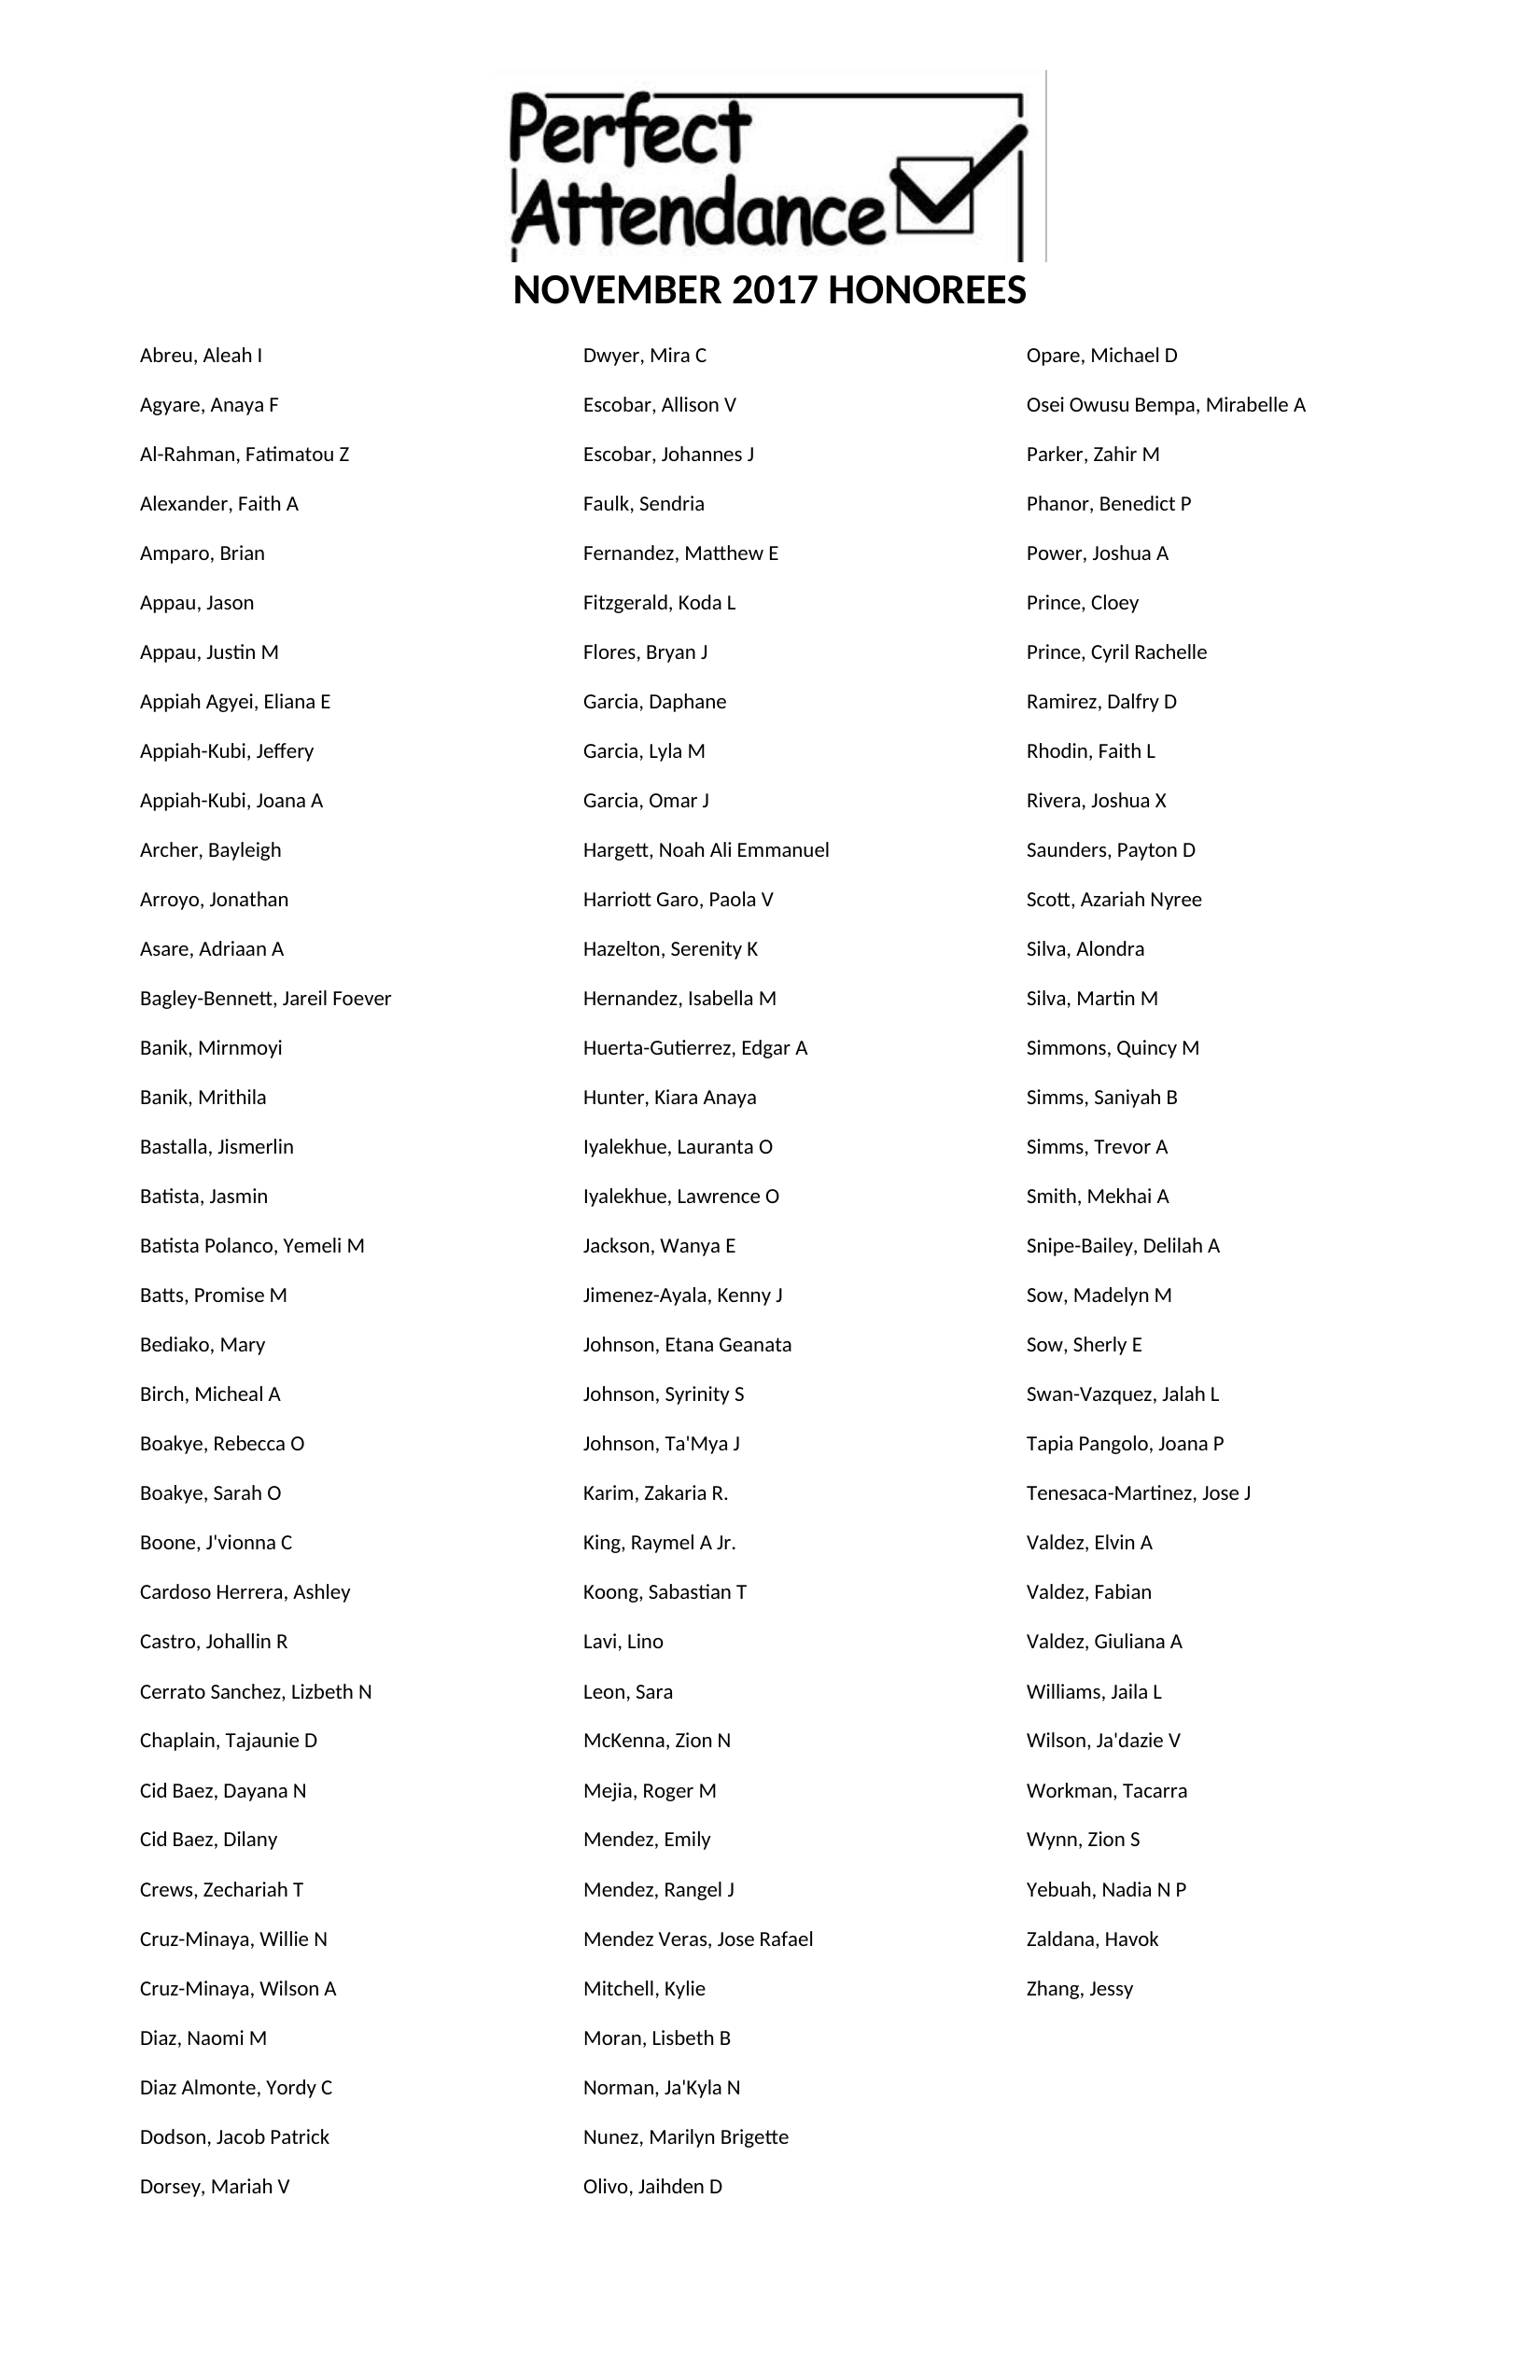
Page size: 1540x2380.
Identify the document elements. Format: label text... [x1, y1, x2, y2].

text Boone, J'vionna C [140, 1529, 513, 1556]
text Mendez, Emily [583, 1827, 957, 1853]
text Cerrato Sanchez, Lizbeth N [140, 1678, 513, 1704]
text Amparo, Brian [140, 539, 513, 566]
text Saunders, Payton D [1027, 836, 1400, 862]
text Birch, Micheal A [140, 1380, 513, 1407]
text Valdez, Giuliana A [1027, 1628, 1400, 1655]
text Parker, Zahir M [1027, 441, 1400, 467]
text Mejia, Roger M [583, 1777, 957, 1803]
text Batts, Promise M [140, 1281, 513, 1308]
text Flores, Bryan J [583, 638, 957, 665]
text Asare, Adriaan A [140, 935, 513, 961]
text Castro, Johallin R [140, 1628, 513, 1655]
text Escobar, Johannes J [583, 441, 957, 467]
text Appiah-Kubi, Jeffery [140, 737, 513, 763]
text Banik, Mrithila [140, 1084, 513, 1110]
text Ramirez, Dalfry D [1027, 688, 1400, 714]
text Batista Polanco, Yemeli M [140, 1232, 513, 1258]
text Silva, Martin M [1027, 985, 1400, 1011]
text McKenna, Zion N [583, 1728, 957, 1754]
text Agyare, Anaya F [140, 391, 513, 417]
text Fitzgerald, Koda L [583, 589, 957, 615]
text King, Raymel A Jr. [583, 1529, 957, 1556]
text Bastalla, Jismerlin [140, 1133, 513, 1159]
text Cardoso Herrera, Ashley [140, 1579, 513, 1604]
text Escobar, Allison V [583, 391, 957, 417]
text Scott, Azariah Nyree [1027, 886, 1400, 912]
text Yebuah, Nadia N P [1027, 1876, 1400, 1902]
text Rivera, Joshua X [1027, 787, 1400, 813]
text Bagley-Bennett, Jareil Foever [140, 985, 513, 1011]
text Valdez, Elvin A [1027, 1529, 1400, 1556]
text Hunter, Kiara Anaya [583, 1084, 957, 1110]
text Arroyo, Jonathan [140, 886, 513, 912]
text Johnson, Syrinity S [583, 1380, 957, 1407]
text Opare, Michael D [1027, 342, 1400, 368]
text Harriott Garo, Paola V [583, 886, 957, 912]
text Garcia, Lyla M [583, 737, 957, 763]
text Cid Baez, Dayana N [140, 1777, 513, 1803]
text Power, Joshua A [1027, 539, 1400, 566]
text Garcia, Omar J [583, 787, 957, 813]
text Boakye, Rebecca O [140, 1430, 513, 1457]
text Prince, Cloey [1027, 589, 1400, 615]
text Leon, Sara [583, 1678, 957, 1704]
text Lavi, Lino [583, 1628, 957, 1655]
text Iyalekhue, Lawrence O [583, 1183, 957, 1209]
text Sow, Madelyn M [1027, 1281, 1400, 1308]
text Simms, Saniyah B [1027, 1084, 1400, 1110]
text Dorsey, Mariah V [140, 2173, 513, 2199]
text Simms, Trevor A [1027, 1133, 1400, 1159]
text Norman, Ja'Kyla N [583, 2074, 957, 2100]
text Batista, Jasmin [140, 1183, 513, 1209]
text Fernandez, Matthew E [583, 539, 957, 566]
text Zhang, Jessy [1027, 1975, 1400, 2001]
text Iyalekhue, Lauranta O [583, 1133, 957, 1159]
text Osei Owusu Bempa, Mirabelle A [1027, 391, 1400, 417]
text Hargett, Noah Ali Emmanuel [583, 836, 957, 862]
text Hernandez, Isabella M [583, 985, 957, 1011]
text Hazelton, Serenity K [583, 935, 957, 961]
text Abreu, Aleah I [140, 342, 513, 368]
text Zaldana, Havok [1027, 1925, 1400, 1952]
text Williams, Jaila L [1027, 1678, 1400, 1704]
text Wilson, Ja'dazie V [1027, 1728, 1400, 1754]
picture [493, 70, 1047, 262]
text Al-Rahman, Fatimatou Z [140, 441, 513, 467]
text Nunez, Marilyn Brigette [583, 2123, 957, 2149]
text Valdez, Fabian [1027, 1579, 1400, 1604]
text Huerta-Gutierrez, Edgar A [583, 1034, 957, 1060]
text Appiah Agyei, Eliana E [140, 688, 513, 714]
text Koong, Sabastian T [583, 1579, 957, 1604]
text NOVEMBER 2017 HONOREES [140, 262, 1400, 315]
text Boakye, Sarah O [140, 1480, 513, 1505]
text Snipe-Bailey, Delilah A [1027, 1232, 1400, 1258]
text Johnson, Ta'Mya J [583, 1430, 957, 1457]
text Appau, Justin M [140, 638, 513, 665]
text Swan-Vazquez, Jalah L [1027, 1380, 1400, 1407]
text Workman, Tacarra [1027, 1777, 1400, 1803]
text Wynn, Zion S [1027, 1827, 1400, 1853]
text Smith, Mekhai A [1027, 1183, 1400, 1209]
text Simmons, Quincy M [1027, 1034, 1400, 1060]
text Diaz, Naomi M [140, 2024, 513, 2051]
text Silva, Alondra [1027, 935, 1400, 961]
text Appiah-Kubi, Joana A [140, 787, 513, 813]
text Jackson, Wanya E [583, 1232, 957, 1258]
text Cruz-Minaya, Wilson A [140, 1975, 513, 2001]
text Mitchell, Kylie [583, 1975, 957, 2001]
text Karim, Zakaria R. [583, 1480, 957, 1505]
text Dwyer, Mira C [583, 342, 957, 368]
text Moran, Lisbeth B [583, 2024, 957, 2051]
text Alexander, Faith A [140, 490, 513, 516]
text Olivo, Jaihden D [583, 2173, 957, 2199]
text Phanor, Benedict P [1027, 490, 1400, 516]
text Rhodin, Faith L [1027, 737, 1400, 763]
text Johnson, Etana Geanata [583, 1331, 957, 1357]
text Archer, Bayleigh [140, 836, 513, 862]
text Sow, Sherly E [1027, 1331, 1400, 1357]
text Dodson, Jacob Patrick [140, 2123, 513, 2149]
text Mendez, Rangel J [583, 1876, 957, 1902]
text Banik, Mirnmoyi [140, 1034, 513, 1060]
text Jimenez-Ayala, Kenny J [583, 1281, 957, 1308]
text Tenesaca-Martinez, Jose J [1027, 1480, 1400, 1505]
text Faulk, Sendria [583, 490, 957, 516]
text Garcia, Daphane [583, 688, 957, 714]
text Chaplain, Tajaunie D [140, 1728, 513, 1754]
text Tapia Pangolo, Joana P [1027, 1430, 1400, 1457]
text Mendez Veras, Jose Rafael [583, 1925, 957, 1952]
text Bediako, Mary [140, 1331, 513, 1357]
text Crews, Zechariah T [140, 1876, 513, 1902]
text Prince, Cyril Rachelle [1027, 638, 1400, 665]
text Appau, Jason [140, 589, 513, 615]
text Diaz Almonte, Yordy C [140, 2074, 513, 2100]
text Cid Baez, Dilany [140, 1827, 513, 1853]
text Cruz-Minaya, Willie N [140, 1925, 513, 1952]
